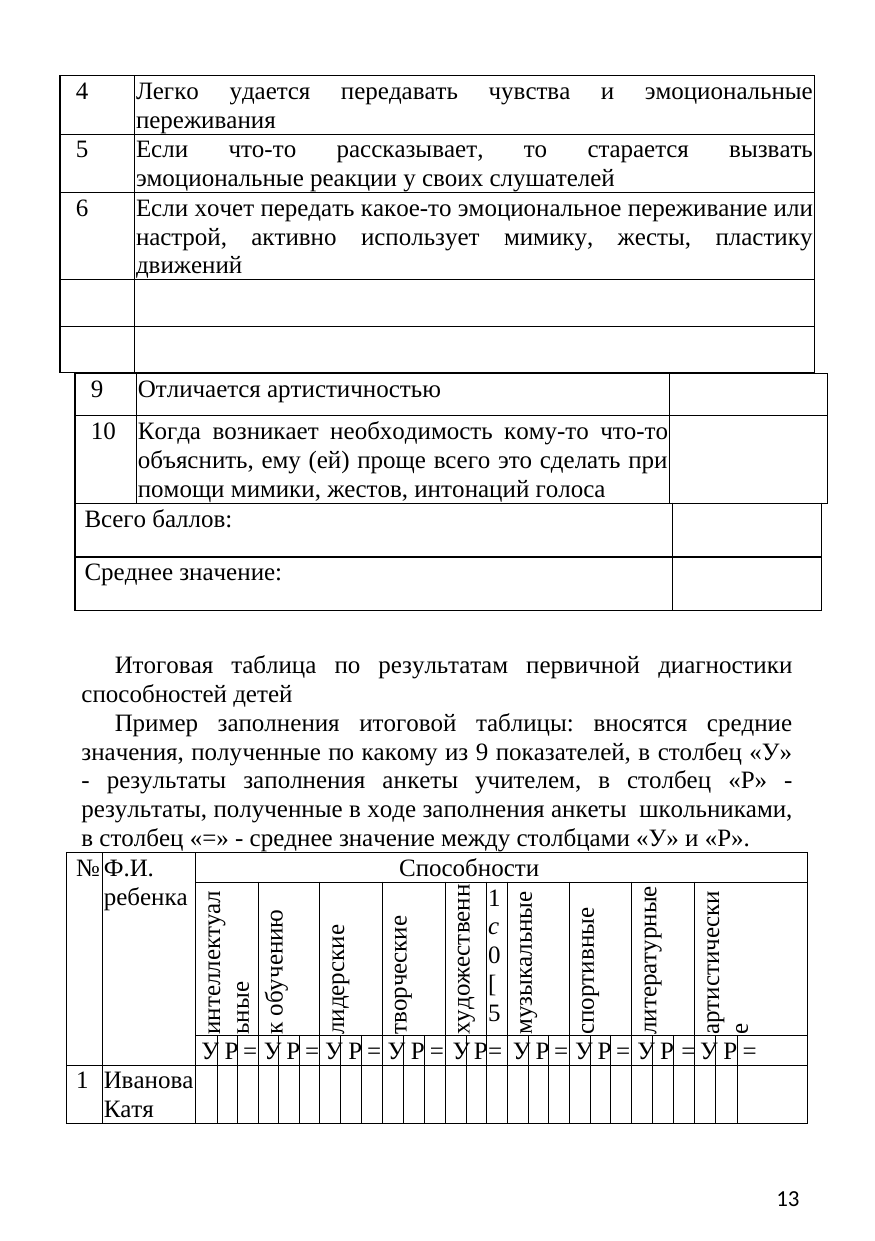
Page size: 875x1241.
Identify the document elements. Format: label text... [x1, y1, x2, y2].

table_cell [135, 280, 814, 326]
table_cell = [487, 1036, 507, 1064]
table_cell У [446, 1036, 466, 1064]
text Итоговая таблица по результатам первичной диагностики способностей детей [81, 651, 793, 708]
table_cell Р [218, 1036, 237, 1064]
table_cell [591, 1066, 610, 1123]
table_cell У [632, 1036, 652, 1064]
table_cell = [674, 1036, 694, 1064]
table_cell [446, 1066, 466, 1123]
table_cell = [611, 1036, 631, 1064]
table_cell Р [653, 1036, 673, 1064]
table_cell 6 [61, 193, 134, 279]
table_cell Когда возникает необходимость кому-то что-то объяснить, ему (ей) проще всего это сделать при помощи мимики, жестов, интонаций голоса [137, 416, 669, 503]
table_cell Всего баллов: [76, 504, 672, 556]
table_cell [673, 504, 821, 556]
table_cell Р [341, 1036, 361, 1064]
table_header № [67, 853, 102, 1064]
table_cell Если хочет передать какое-то эмоциональное переживание или настрой, активно использует мимику, жесты, пластику движений [135, 193, 814, 279]
table_cell [341, 1066, 361, 1123]
table_cell [300, 1066, 319, 1123]
table_cell = [238, 1036, 258, 1064]
table_cell литературные [632, 883, 694, 1035]
table_cell 5 [61, 135, 134, 192]
table_cell [716, 1066, 737, 1123]
table_cell 1 с 0 [ 5 [487, 883, 507, 1035]
table_cell У [196, 1036, 217, 1064]
table_cell лидерские [320, 883, 382, 1035]
table_cell [259, 1066, 278, 1123]
table_cell У [695, 1036, 715, 1064]
table_cell [673, 558, 821, 610]
table_cell к обучению [259, 883, 319, 1035]
table_cell [467, 1066, 486, 1123]
table_cell [670, 416, 827, 503]
table_cell [611, 1066, 631, 1123]
table_cell [135, 327, 814, 372]
table_cell = [425, 1036, 445, 1064]
table_cell Если что-то рассказывает, то старается вызвать эмоциональные реакции у своих слушателей [135, 135, 814, 192]
table_cell У [508, 1036, 528, 1064]
table_cell Р [279, 1036, 299, 1064]
table_cell У [320, 1036, 340, 1064]
table_cell У [570, 1036, 590, 1064]
table_cell = [549, 1036, 569, 1064]
table_cell интеллектуальные [196, 883, 258, 1035]
table_cell = [738, 1036, 807, 1064]
table_header [670, 374, 827, 415]
table_cell [404, 1066, 424, 1123]
table_cell [61, 327, 134, 372]
table_cell музыкальные [508, 883, 569, 1035]
table_cell [320, 1066, 340, 1123]
table_cell [362, 1066, 382, 1123]
table_cell [674, 1066, 694, 1123]
table_cell [218, 1066, 237, 1123]
table_cell 4 [61, 76, 134, 133]
table_cell Среднее значение: [76, 558, 672, 610]
table_cell художественно- [446, 883, 486, 1035]
table_cell Р [467, 1036, 486, 1064]
table_cell = [362, 1036, 382, 1064]
table_cell [383, 1066, 403, 1123]
table_cell Р [716, 1036, 737, 1064]
table_cell [487, 1066, 507, 1123]
table_cell [425, 1066, 445, 1123]
text Пример заполнения итоговой таблицы: вносятся средние значения, полученные по какому из 9 показателей, в столбец «У» - результаты заполнения анкеты учителем, в столбец «Р» - результаты, полученные в ходе заполнения анкеты школьниками, в столбец «=» - среднее значение между столбцами «У» и «Р». [81, 708, 793, 852]
table_cell [508, 1066, 528, 1123]
table_cell У [259, 1036, 278, 1064]
table_cell [570, 1066, 590, 1123]
table_cell [653, 1066, 673, 1123]
table_cell 10 [76, 416, 136, 503]
table_cell [196, 1066, 217, 1123]
table_cell 1 [67, 1066, 102, 1123]
table_cell [61, 280, 134, 326]
table_cell Легко удается передавать чувства и эмоциональные переживания [135, 76, 814, 133]
table_cell [695, 1066, 715, 1123]
table_cell творческие [383, 883, 445, 1035]
table_cell У [383, 1036, 403, 1064]
table_header Отличается артистичностью [137, 374, 669, 415]
table_cell [632, 1066, 652, 1123]
table_cell [529, 1066, 548, 1123]
table_cell [549, 1066, 569, 1123]
table_cell спортивные [570, 883, 631, 1035]
table_header Ф.И. ребенка [103, 853, 195, 1064]
table_header 9 [76, 374, 136, 415]
table_cell Р [529, 1036, 548, 1064]
table_header Способности [196, 853, 807, 882]
table_cell [738, 1066, 807, 1123]
table_cell [238, 1066, 258, 1123]
table_cell артистические [695, 883, 807, 1035]
table_cell = [300, 1036, 319, 1064]
table_cell Иванова Катя [103, 1066, 195, 1123]
table_cell Р [404, 1036, 424, 1064]
table_cell Р [591, 1036, 610, 1064]
table_cell [279, 1066, 299, 1123]
